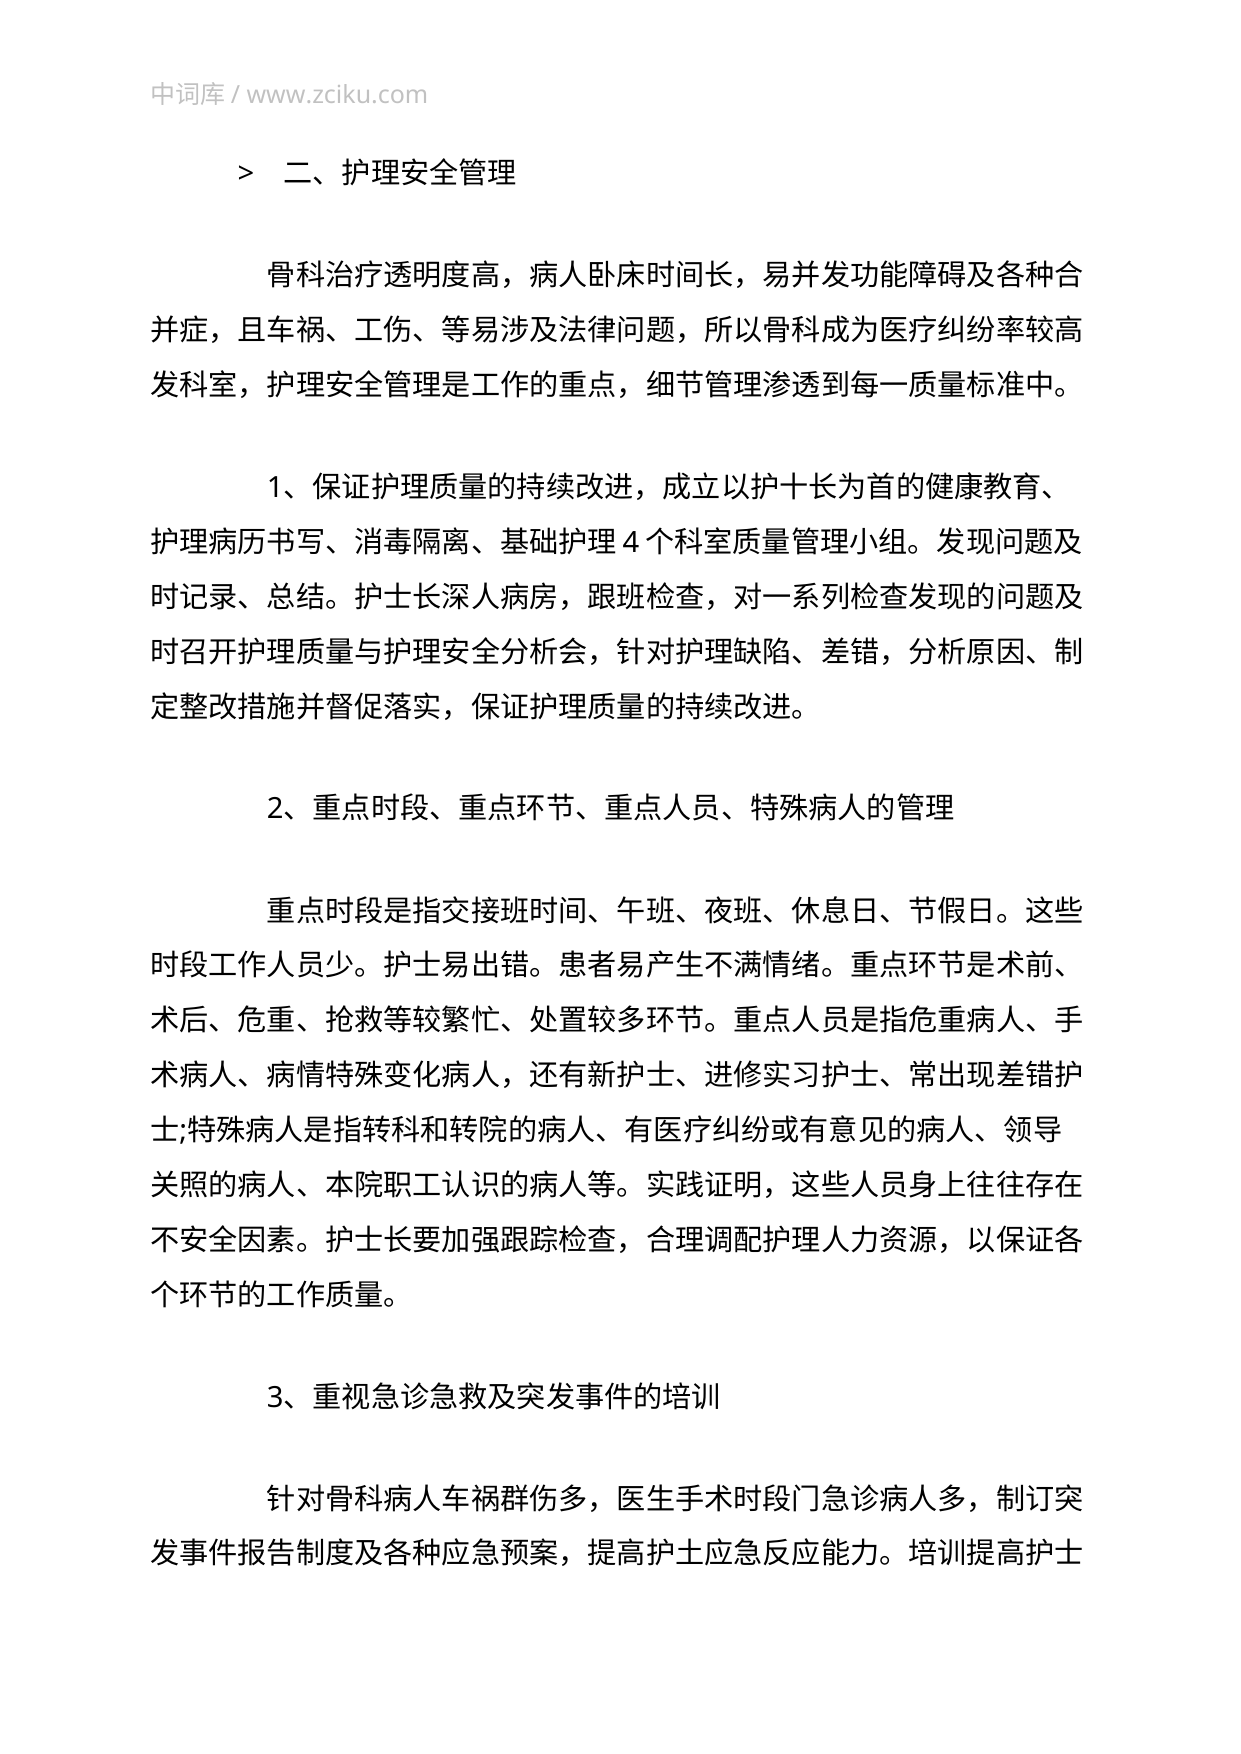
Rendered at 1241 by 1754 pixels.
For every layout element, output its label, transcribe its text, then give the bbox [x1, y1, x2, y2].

text > 二、护理安全管理 [150, 150, 1090, 192]
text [150, 1475, 1090, 1572]
text 骨科治疗透明度高，病人卧床时间长，易并发功能障碍及各种合并症，且车祸、工伤、等易涉及法律问题，所以骨科成为医疗纠纷率较高发科室，护理安全管理是工作的重点，细节管理渗透到每一质量标准中。 [150, 252, 1090, 404]
text 3、重视急诊急救及突发事件的培训 [150, 1373, 1090, 1416]
text 重点时段是指交接班时间、午班、夜班、休息日、节假日。这些时段工作人员少。护士易出错。患者易产生不满情绪。重点环节是术前、术后、危重、抢救等较繁忙、处置较多环节。重点人员是指危重病人、手术病人、病情特殊变化病人，还有新护士、进修实习护士、常出现差错护士;特殊病人是指转科和转院的病人、有医疗纠纷或有意见的病人、领导关照的病人、本院职工认识的病人等。实践证明，这些人员身上往往存在不安全因素。护士长要加强跟踪检查，合理调配护理人力资源，以保证各个环节的工作质量。 [150, 887, 1090, 1314]
text 2、重点时段、重点环节、重点人员、特殊病人的管理 [150, 785, 1090, 827]
text 1、保证护理质量的持续改进，成立以护十长为首的健康教育、护理病历书写、消毒隔离、基础护理4个科室质量管理小组。发现问题及时记录、总结。护士长深人病房，跟班检查，对一系列检查发现的问题及时召开护理质量与护理安全分析会，针对护理缺陷、差错，分析原因、制定整改措施并督促落实，保证护理质量的持续改进。 [150, 463, 1090, 726]
